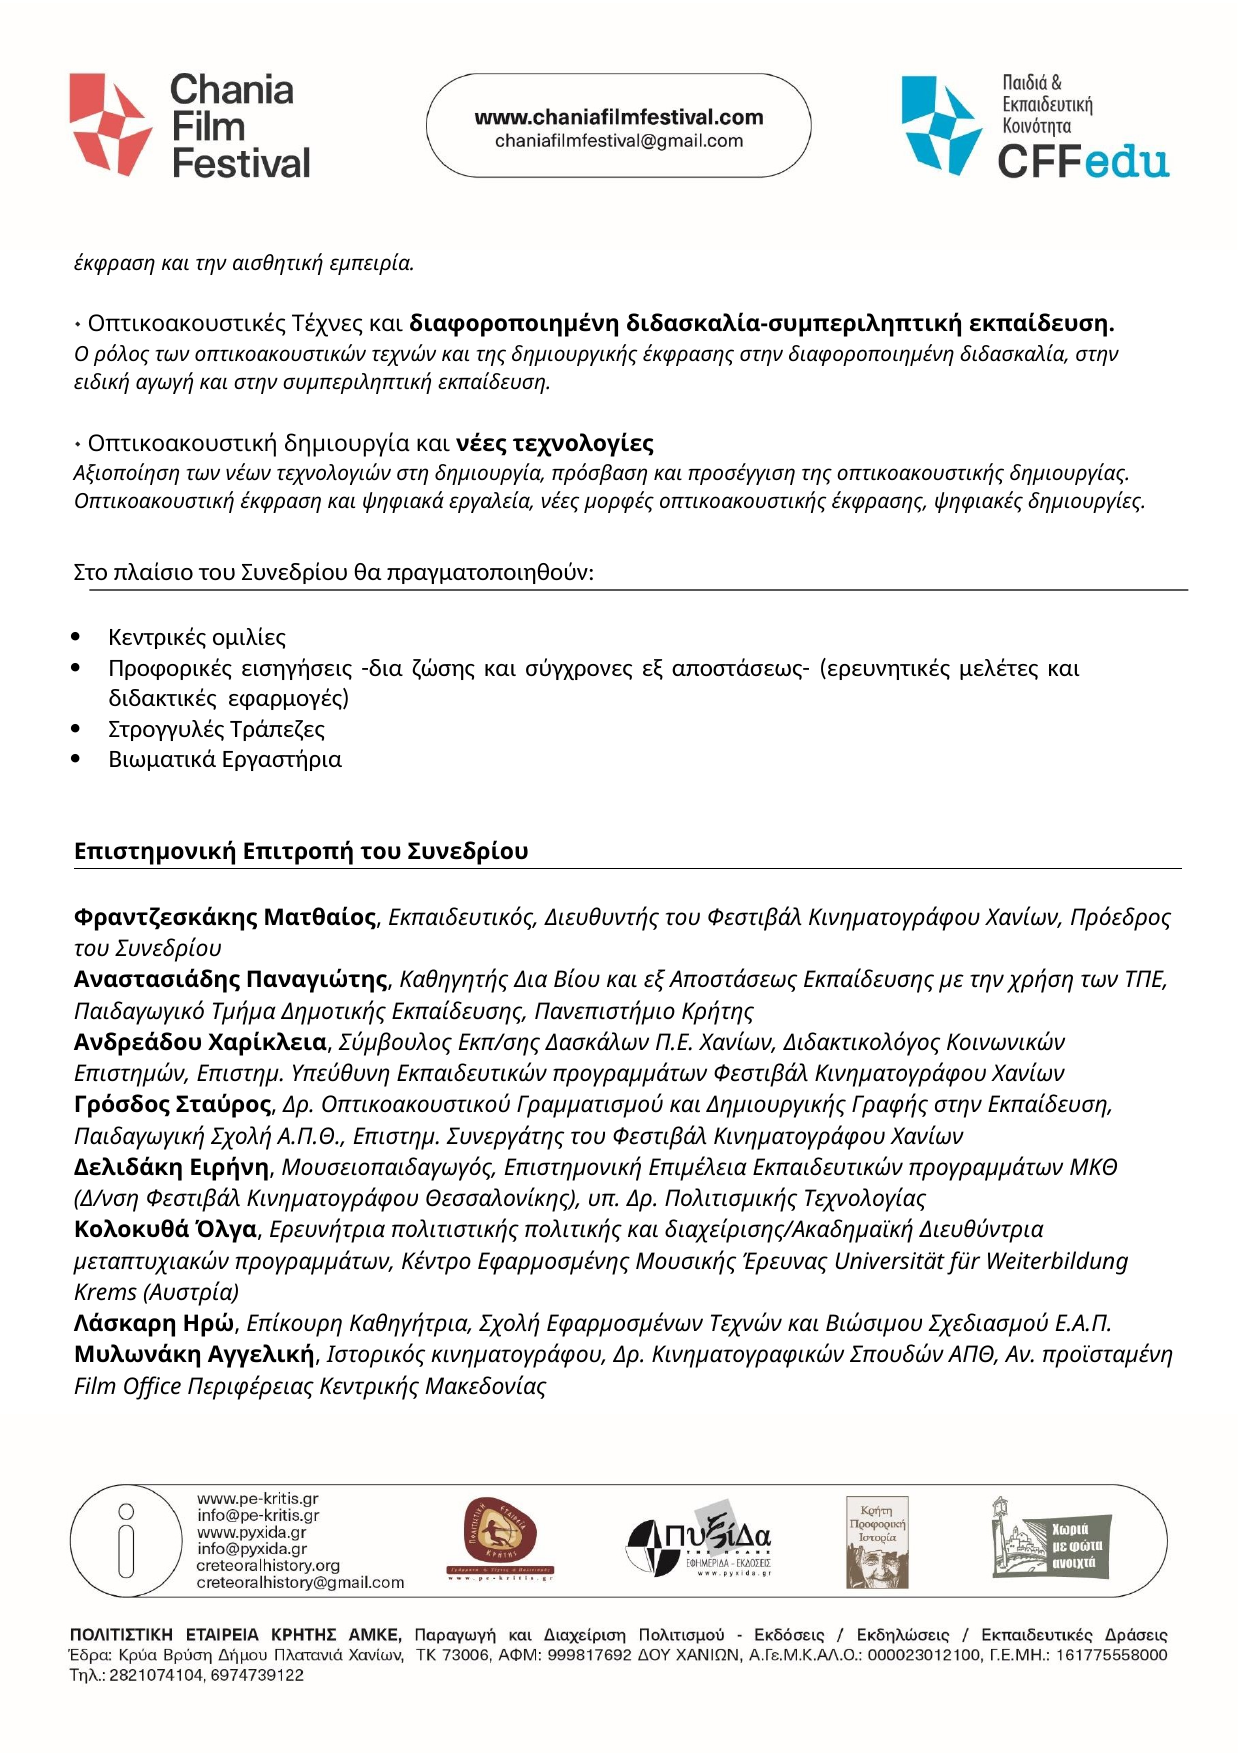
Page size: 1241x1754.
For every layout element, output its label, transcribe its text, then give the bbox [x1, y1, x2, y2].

text ۰ Οπτικοακουστικές Τέχνες και διαφοροποιημένη διδασκαλία-συμπεριληπτική εκπαίδευση. [74, 307, 1182, 338]
list Κεντρικές ομιλίες [71, 622, 1182, 652]
text Μυλωνάκη Αγγελική, Ιστορικός κινηματογράφου, Δρ. Κινηματογραφικών Σπουδών ΑΠΘ, Αν. προϊσταμένη Film Office Περιφέρειας Κεντρικής Μακεδονίας [74, 1338, 1182, 1401]
list Βιωματικά Εργαστήρια [71, 744, 1182, 774]
text Αξιοποίηση των νέων τεχνολογιών στη δημιουργία, πρόσβαση και προσέγγιση της οπτικοακουστικής δημιουργίας. Oπτικοακουστική έκφραση και ψηφιακά εργαλεία, νέες μορφές οπτικοακουστικής έκφρασης, ψηφιακές δημιουργίες. [74, 458, 1182, 515]
text Ανδρεάδου Χαρίκλεια, Σύμβουλος Εκπ/σης Δασκάλων Π.Ε. Χανίων, Διδακτικολόγος Κοινωνικών Επιστημών, Επιστημ. Υπεύθυνη Εκπαιδευτικών προγραμμάτων Φεστιβάλ Κινηματογράφου Χανίων [74, 1026, 1182, 1088]
text Λάσκαρη Ηρώ, Επίκουρη Καθηγήτρια, Σχολή Εφαρμοσμένων Τεχνών και Βιώσιμου Σχεδιασμού Ε.Α.Π. [74, 1307, 1182, 1338]
text Αναστασιάδης Παναγιώτης, Καθηγητής Δια Βίου και εξ Αποστάσεως Εκπαίδευσης με την χρήση των ΤΠΕ, Παιδαγωγικό Τμήμα Δημοτικής Εκπαίδευσης, Πανεπιστήμιο Κρήτης [74, 963, 1182, 1026]
text ۰ Οπτικοακουστική δημιουργία και νέες τεχνολογίες [74, 427, 1182, 458]
picture [0, 3, 1238, 250]
text Στο πλαίσιο του Συνεδρίου θα πραγματοποιηθούν: [74, 556, 1182, 587]
picture [0, 1414, 1238, 1753]
text Φραντζεσκάκης Ματθαίος, Εκπαιδευτικός, Διευθυντής του Φεστιβάλ Κινηματογράφου Χανίων, Πρόεδρος του Συνεδρίου [74, 901, 1182, 963]
list Προφορικές εισηγήσεις -δια ζώσης και σύγχρονες εξ αποστάσεως- (ερευνητικές μελέτες και διδακτικές εφαρμογές) [71, 652, 1182, 713]
text Κολοκυθά Όλγα, Ερευνήτρια πολιτιστικής πολιτικής και διαχείρισης/Ακαδημαϊκή Διευθύντρια [74, 1213, 1182, 1244]
text Ο ρόλος των οπτικοακουστικών τεχνών και της δημιουργικής έκφρασης στην διαφοροποιημένη διδασκαλία, στην ειδική αγωγή και στην συμπεριληπτική εκπαίδευση. [74, 339, 1139, 396]
text Δελιδάκη Ειρήνη, Μουσειοπαιδαγωγός, Επιστημονική Επιμέλεια Εκπαιδευτικών προγραμμάτων ΜΚΘ (Δ/νση Φεστιβάλ Κινηματογράφου Θεσσαλονίκης), υπ. Δρ. Πολιτισμικής Τεχνολογίας [74, 1151, 1182, 1213]
text Επιστημονική Επιτροπή του Συνεδρίου [74, 835, 1182, 868]
text Γρόσδος Σταύρος, Δρ. Οπτικοακουστικού Γραμματισμού και Δημιουργικής Γραφής στην Εκπαίδευση, Παιδαγωγική Σχολή Α.Π.Θ., Επιστημ. Συνεργάτης του Φεστιβάλ Κινηματογράφου Χανίων [74, 1088, 1182, 1151]
text μεταπτυχιακών προγραμμάτων, Κέντρο Εφαρμοσμένης Μουσικής Έρευνας Universität für Weiterbildung Krems (Αυστρία) [74, 1244, 1182, 1307]
list Στρογγυλές Τράπεζες [71, 713, 1182, 744]
